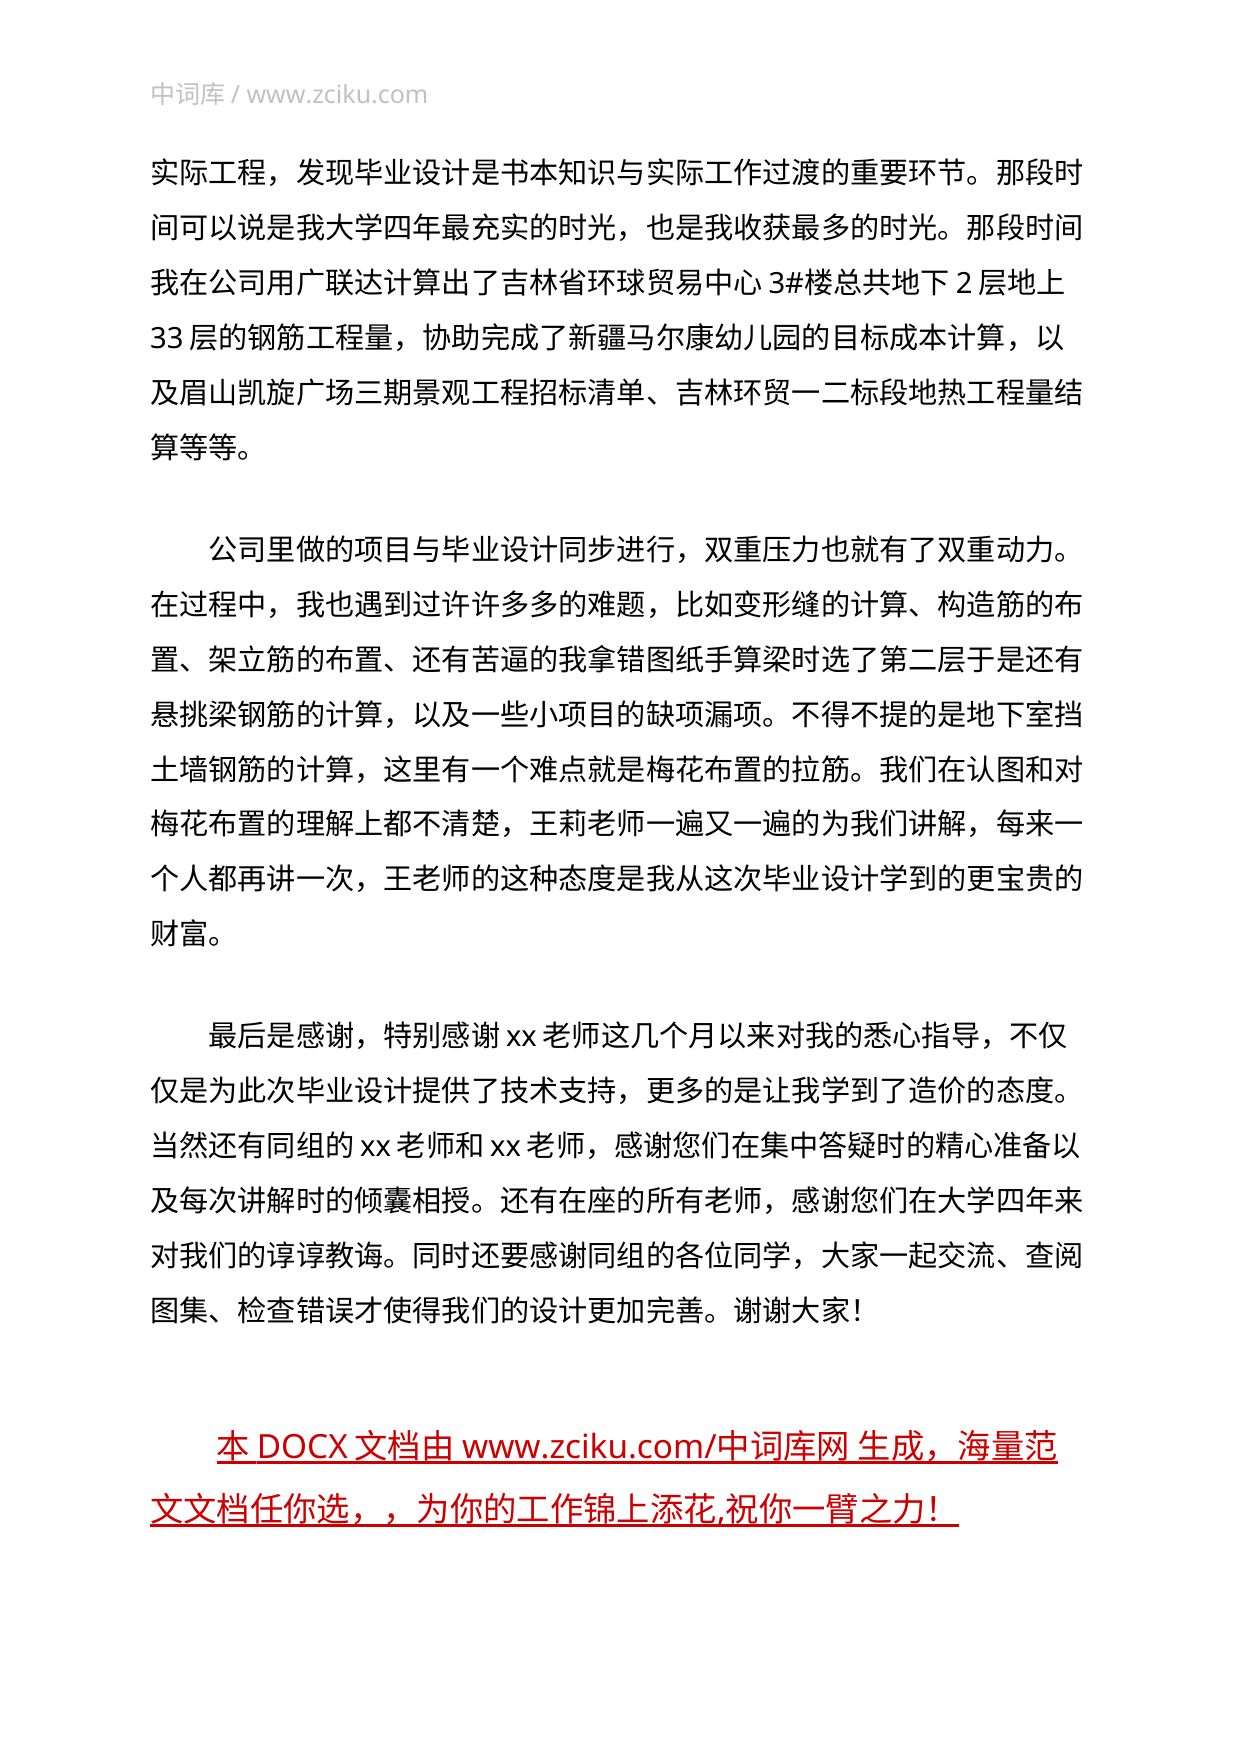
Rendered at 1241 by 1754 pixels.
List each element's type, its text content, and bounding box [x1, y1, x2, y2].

text 本DOCX文档由 www.zciku.com/中词库网 生成，海量范文文档任你选，，为你的工作锦上添花,祝你一臂之力！ [150, 1420, 1090, 1531]
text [150, 150, 1090, 467]
text 最后是感谢，特别感谢xx老师这几个月以来对我的悉心指导，不仅仅是为此次毕业设计提供了技术支持，更多的是让我学到了造价的态度。当然还有同组的xx老师和xx老师，感谢您们在集中答疑时的精心准备以及每次讲解时的倾囊相授。还有在座的所有老师，感谢您们在大学四年来对我们的谆谆教诲。同时还要感谢同组的各位同学，大家一起交流、查阅图集、检查错误才使得我们的设计更加完善。谢谢大家！ [150, 1012, 1090, 1329]
text 公司里做的项目与毕业设计同步进行，双重压力也就有了双重动力。在过程中，我也遇到过许许多多的难题，比如变形缝的计算、构造筋的布置、架立筋的布置、还有苦逼的我拿错图纸手算梁时选了第二层于是还有悬挑梁钢筋的计算，以及一些小项目的缺项漏项。不得不提的是地下室挡土墙钢筋的计算，这里有一个难点就是梅花布置的拉筋。我们在认图和对梅花布置的理解上都不清楚，王莉老师一遍又一遍的为我们讲解，每来一个人都再讲一次，王老师的这种态度是我从这次毕业设计学到的更宝贵的财富。 [150, 526, 1090, 953]
